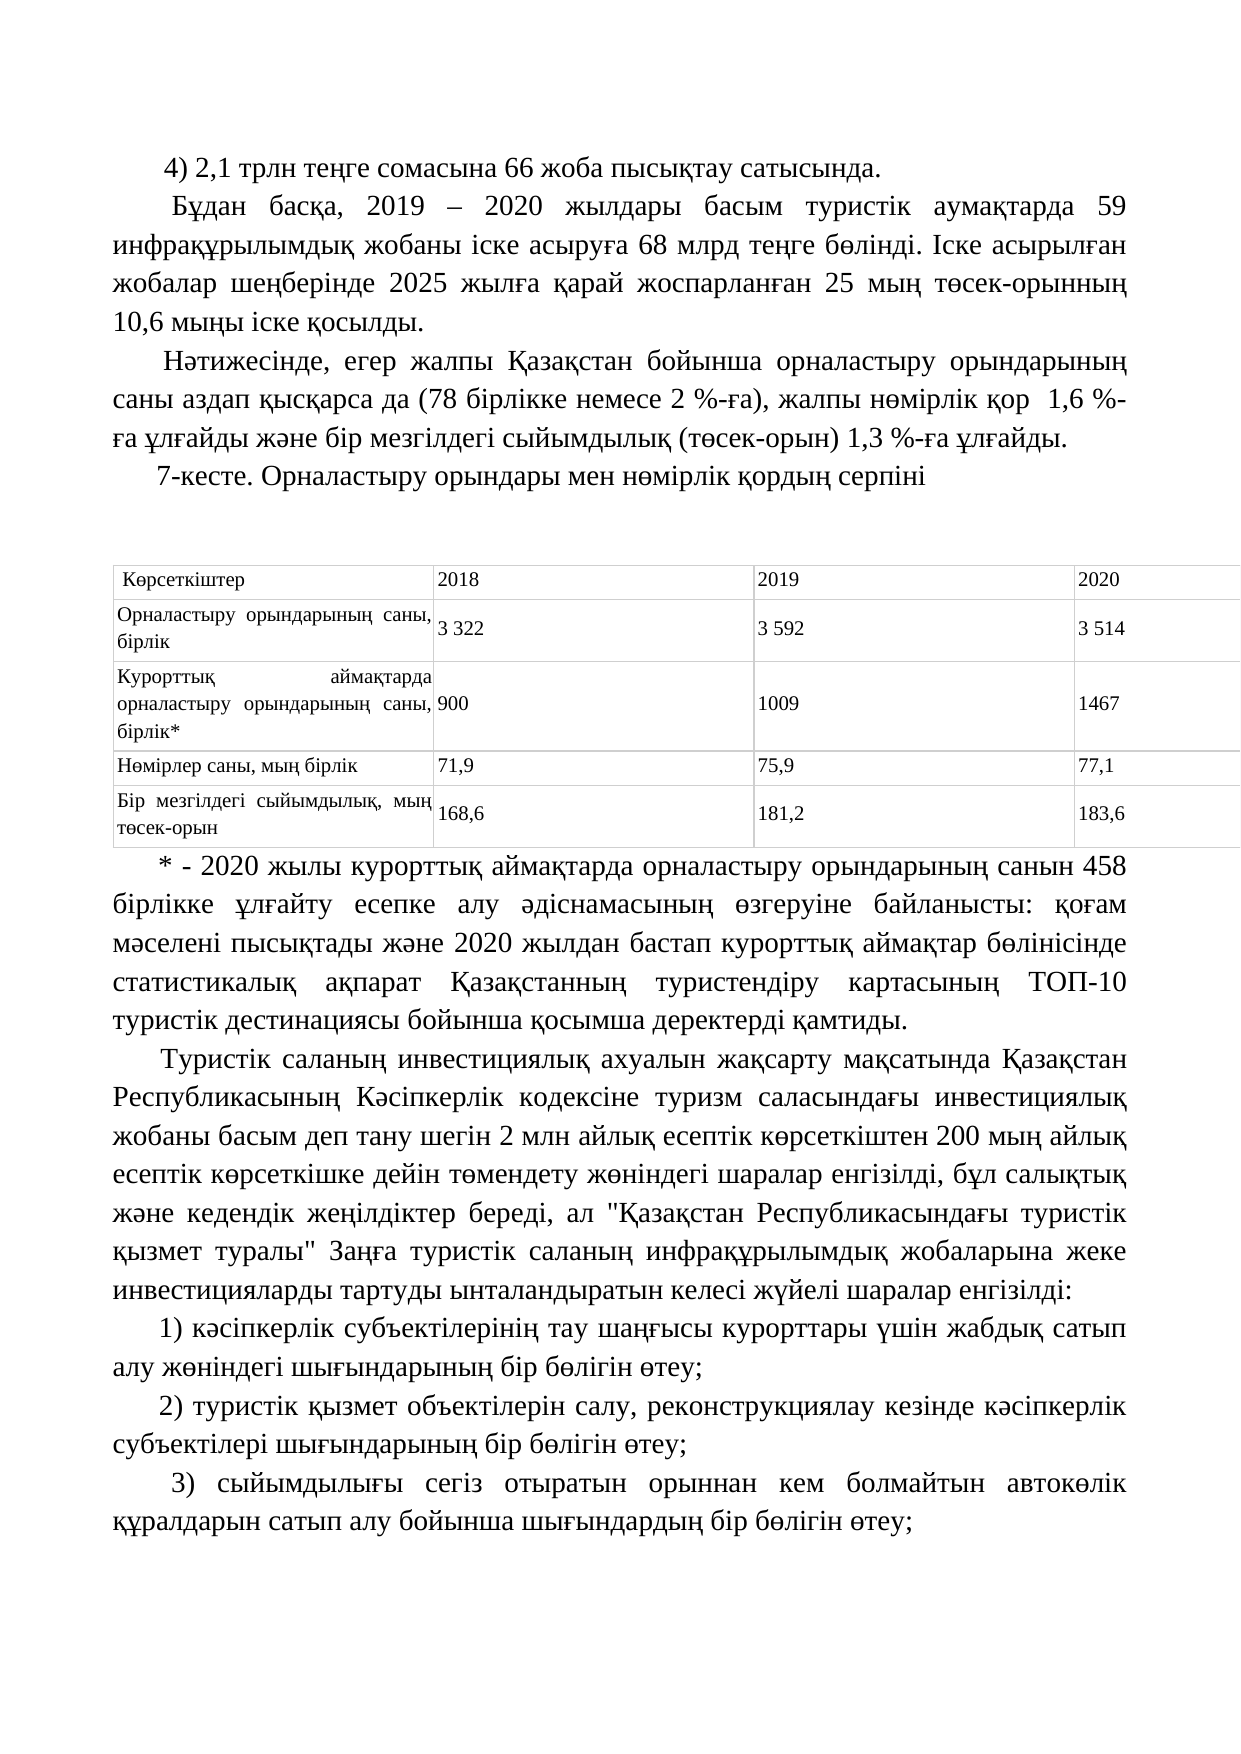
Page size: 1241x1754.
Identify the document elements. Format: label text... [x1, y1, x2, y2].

table_header 2019 [755, 566, 1074, 599]
text 3) сыйымдылығы сегіз отыратын орыннан кем болмайтын автокөлік құралдарын сатып алу бойынша шығындардың бір бөлігін өтеу; [112, 1465, 1128, 1537]
text 2) туристік қызмет объектілерін салу, реконструкциялау кезінде кәсіпкерлік субъектілері шығындарының бір бөлігін өтеу; [112, 1388, 1128, 1460]
table_cell 181,2 [755, 786, 1074, 847]
table_header 2020 [1075, 566, 1240, 599]
table_cell Орналастыру орындарының саны, бірлік [114, 600, 433, 661]
table_cell 183,6 [1075, 786, 1240, 847]
table_cell 3 322 [434, 600, 753, 661]
table_header Көрсеткіштер [114, 566, 433, 599]
text Нәтижесінде, егер жалпы Қазақстан бойынша орналастыру орындарының саны аздап қысқарса да (78 бірлікке немесе 2 %-ға), жалпы нөмірлік қор 1,6 %-ға ұлғайды және бір мезгілдегі сыйымдылық (төсек-орын) 1,3 %-ға ұлғайды. [112, 343, 1128, 453]
table_cell 3 592 [755, 600, 1074, 661]
text Бұдан басқа, 2019 – 2020 жылдары басым туристік аумақтарда 59 инфрақұрылымдық жобаны іске асыруға 68 млрд теңге бөлінді. Іске асырылған жобалар шеңберінде 2025 жылға қарай жоспарланған 25 мың төсек-орынның 10,6 мыңы іске қосылды. [112, 188, 1128, 338]
text 1) кәсіпкерлік субъектілерінің тау шаңғысы курорттары үшін жабдық сатып алу жөніндегі шығындарының бір бөлігін өтеу; [112, 1311, 1128, 1383]
table_cell 71,9 [434, 752, 753, 785]
table_cell 3 514 [1075, 600, 1240, 661]
text 4) 2,1 трлн теңге сомасына 66 жоба пысықтау сатысында. [112, 150, 1128, 183]
table_cell 1467 [1075, 662, 1240, 750]
text Туристік саланың инвестициялық ахуалын жақсарту мақсатында Қазақстан Республикасының Кәсіпкерлік кодексіне туризм саласындағы инвестициялық жобаны басым деп тану шегін 2 млн айлық есептік көрсеткіштен 200 мың айлық есептік көрсеткішке дейін төмендету жөніндегі шаралар енгізілді, бұл салықтық және кедендік жеңілдіктер береді, ал "Қазақстан Республикасындағы туристік қызмет туралы" Заңға туристік саланың инфрақұрылымдық жобаларына жеке инвестицияларды тартуды ынталандыратын келесі жүйелі шаралар енгізілді: [112, 1041, 1128, 1306]
table_cell Курорттық аймақтарда орналастыру орындарының саны, бірлік* [114, 662, 433, 750]
table_cell 900 [434, 662, 753, 750]
table_header 2018 [434, 566, 753, 599]
table_cell 75,9 [755, 752, 1074, 785]
table_cell 77,1 [1075, 752, 1240, 785]
text 7-кесте. Орналастыру орындары мен нөмірлік қордың серпіні [112, 458, 1128, 492]
table_cell 1009 [755, 662, 1074, 750]
table_cell 168,6 [434, 786, 753, 847]
table_cell Бір мезгілдегі сыйымдылық, мың төсек-орын [114, 786, 433, 847]
table_cell Нөмірлер саны, мың бірлік [114, 752, 433, 785]
text * - 2020 жылы курорттық аймақтарда орналастыру орындарының санын 458 бірлікке ұлғайту есепке алу әдіснамасының өзгеруіне байланысты: қоғам мәселені пысықтады және 2020 жылдан бастап курорттық аймақтар бөлінісінде статистикалық ақпарат Қазақстанның туристендіру картасының ТОП-10 туристік дестинациясы бойынша қосымша деректерді қамтиды. [112, 848, 1128, 1036]
